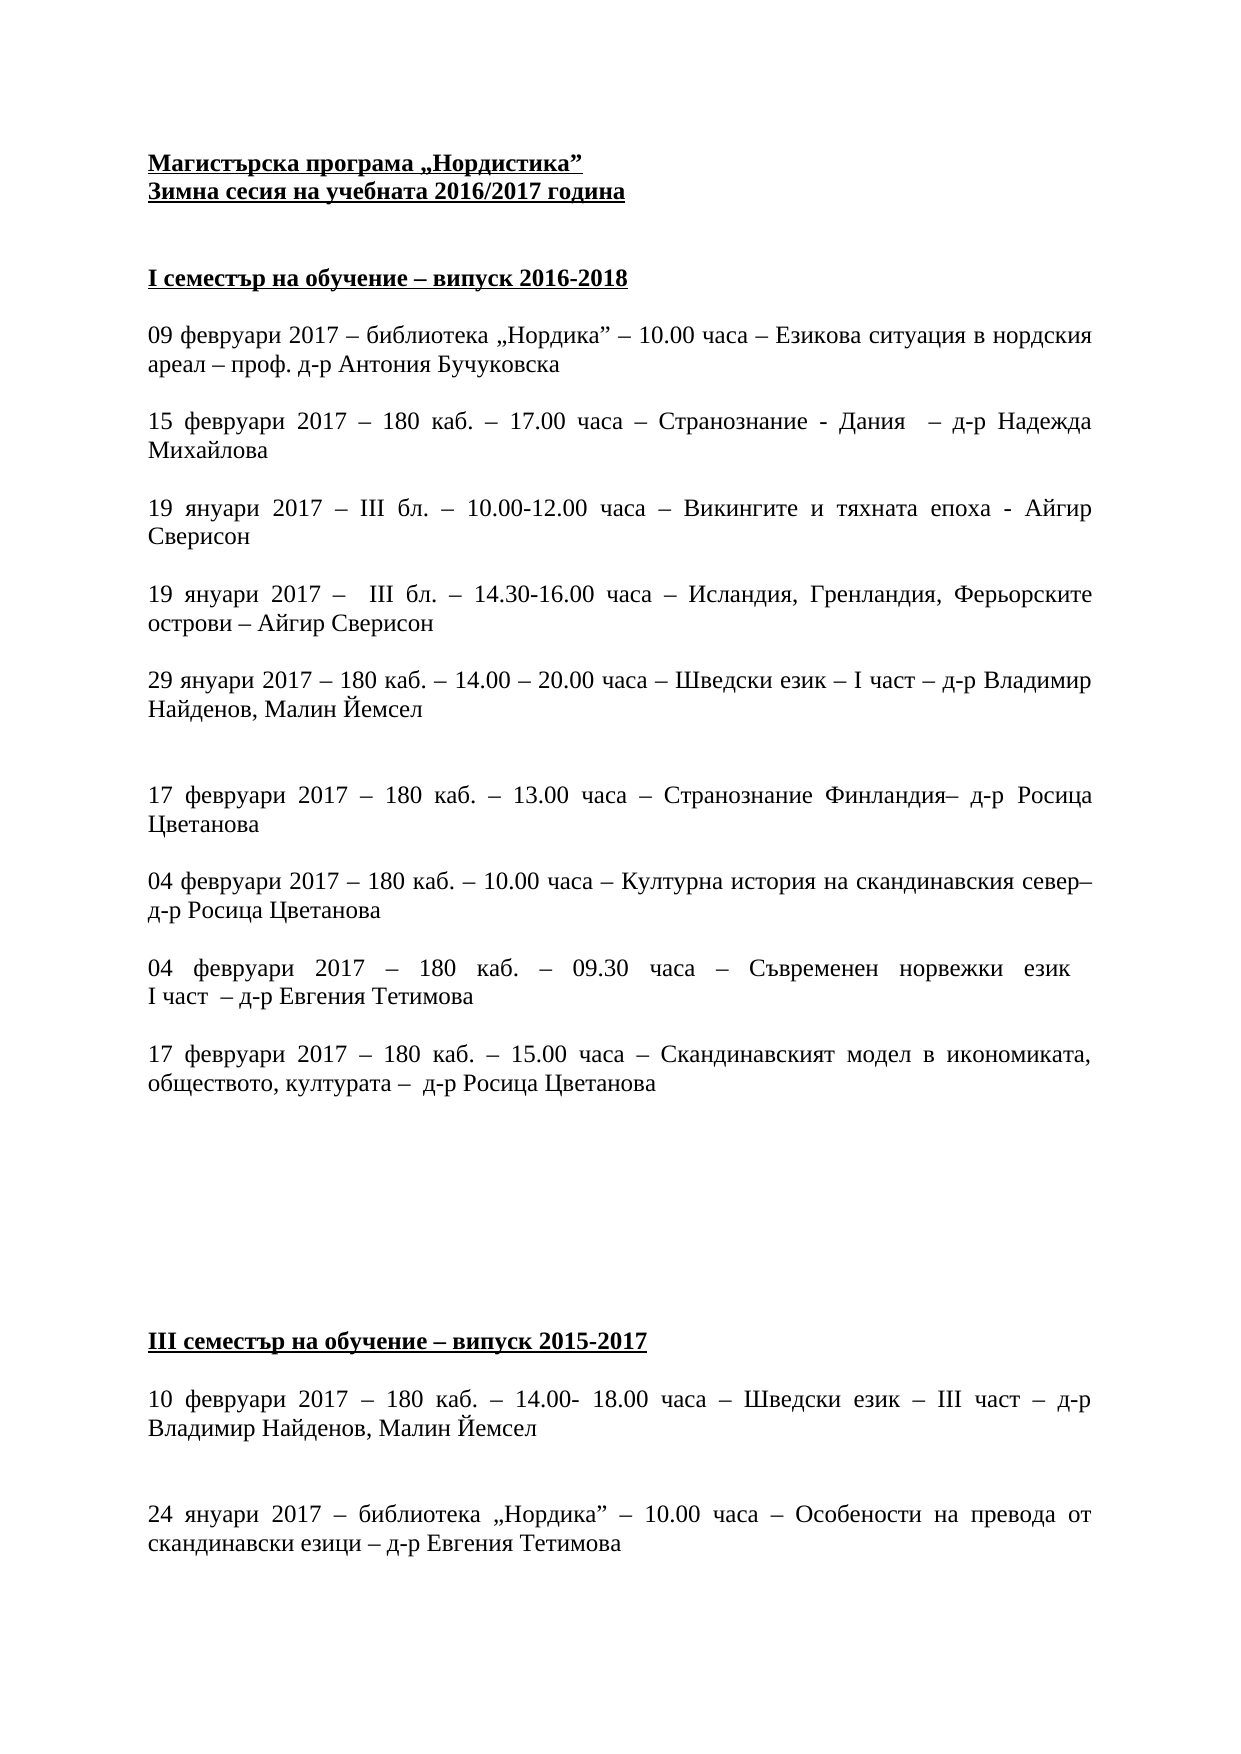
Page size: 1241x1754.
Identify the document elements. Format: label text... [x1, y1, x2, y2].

text 09 февруари 2017 – библиотека „Нордика” – 10.00 часа – Езикова ситуация в нордския ареал – проф. д-р Антония Бучуковска [148, 320, 1093, 378]
text ІІІ семестър на обучение – випуск 2015-2017 [148, 1326, 1093, 1355]
text 24 януари 2017 – библиотека „Нордика” – 10.00 часа – Особености на превода от скандинавски езици – д-р Евгения Тетимова [148, 1499, 1093, 1556]
text 10 февруари 2017 – 180 каб. – 14.00- 18.00 часа – Шведски език – ІІІ част – д-р Владимир Найденов, Малин Йемсел [148, 1384, 1093, 1441]
text 19 януари 2017 – ІІІ бл. – 14.30-16.00 часа – Исландия, Гренландия, Ферьорските острови – Айгир Сверисон [148, 579, 1093, 636]
text 17 февруари 2017 – 180 каб. – 13.00 часа – Странознание Финландия– д-р Росица Цветанова [148, 780, 1093, 838]
text 17 февруари 2017 – 180 каб. – 15.00 часа – Скандинавският модел в икономиката, обществото, културата – д-р Росица Цветанова [148, 1039, 1093, 1096]
text 29 януари 2017 – 180 каб. – 14.00 – 20.00 часа – Шведски език – І част – д-р Владимир Найденов, Малин Йемсел [148, 665, 1093, 723]
text Магистърска програма „Нордистика” [148, 148, 1093, 176]
text 04 февруари 2017 – 180 каб. – 10.00 часа – Културна история на скандинавския север– д-р Росица Цветанова [148, 866, 1093, 924]
text 15 февруари 2017 – 180 каб. – 17.00 часа – Странознание - Дания – д-р Надежда Михайлова [148, 406, 1093, 464]
text Зимна сесия на учебната 2016/2017 година [148, 176, 1093, 205]
text 19 януари 2017 – ІІІ бл. – 10.00-12.00 часа – Викингите и тяхната епоха - Айгир Сверисон [148, 493, 1093, 550]
text 04 февруари 2017 – 180 каб. – 09.30 часа – Съвременен норвежки език І част – д-р Евгения Тетимова [148, 953, 1093, 1010]
text І семестър на обучение – випуск 2016-2018 [148, 263, 1093, 291]
